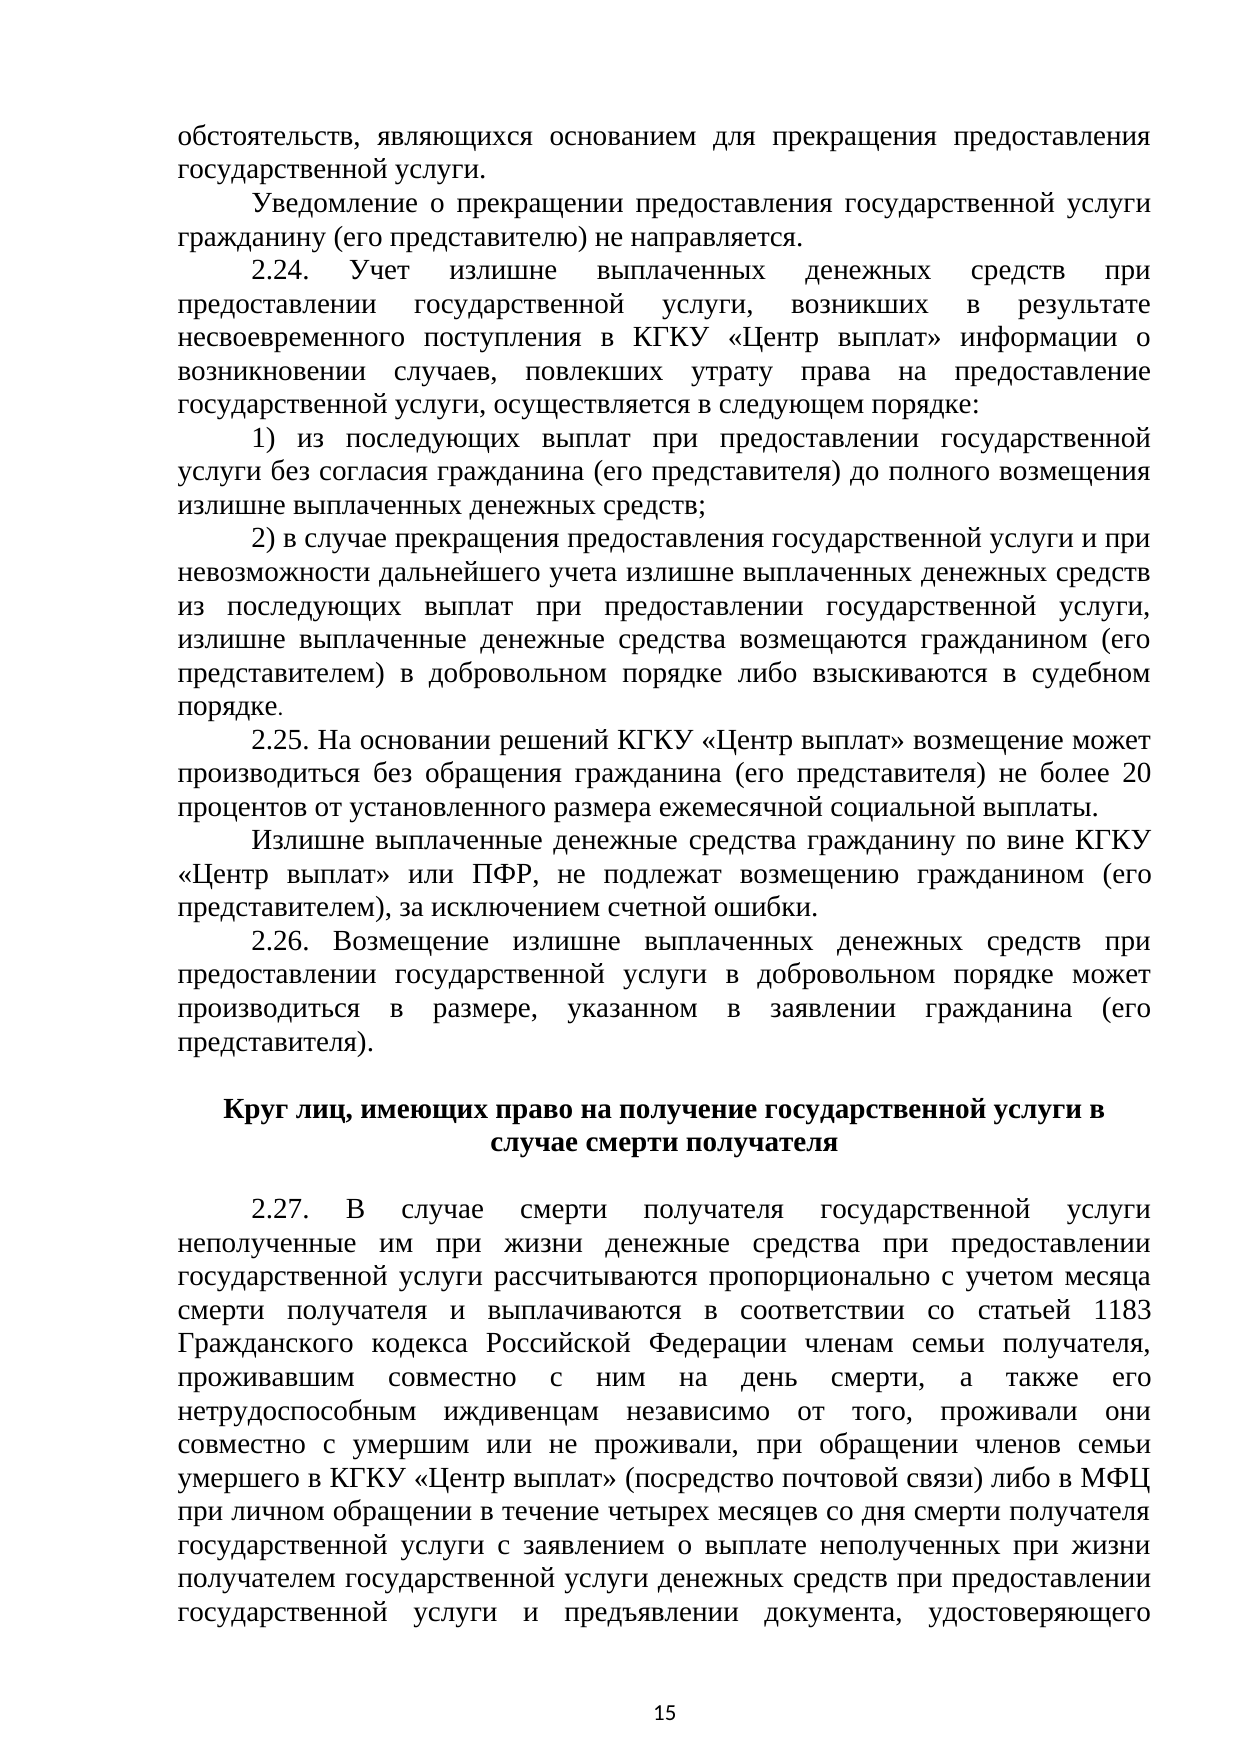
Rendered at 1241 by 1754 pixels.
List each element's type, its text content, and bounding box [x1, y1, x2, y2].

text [177, 1191, 1152, 1627]
text 1) из последующих выплат при предоставлении государственной услуги без согласия гражданина (его представителя) до полного возмещения излишне выплаченных денежных средств; [177, 420, 1152, 521]
text 2.26. Возмещение излишне выплаченных денежных средств при предоставлении государственной услуги в добровольном порядке может производиться в размере, указанном в заявлении гражданина (его представителя). [177, 923, 1152, 1057]
text 2) в случае прекращения предоставления государственной услуги и при невозможности дальнейшего учета излишне выплаченных денежных средств из последующих выплат при предоставлении государственной услуги, излишне выплаченные денежные средства возмещаются гражданином (его представителем) в добровольном порядке либо взыскиваются в судебном порядке. [177, 521, 1152, 722]
text 2.24. Учет излишне выплаченных денежных средств при предоставлении государственной услуги, возникших в результате несвоевременного поступления в КГКУ «Центр выплат» информации о возникновении случаев, повлекших утрату права на предоставление государственной услуги, осуществляется в следующем порядке: [177, 252, 1152, 420]
text Круг лиц, имеющих право на получение государственной услуги в случае смерти получателя [177, 1091, 1152, 1158]
text 2.25. На основании решений КГКУ «Центр выплат» возмещение может производиться без обращения гражданина (его представителя) не более 20 процентов от установленного размера ежемесячной социальной выплаты. [177, 722, 1152, 822]
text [177, 118, 1152, 185]
text Уведомление о прекращении предоставления государственной услуги гражданину (его представителю) не направляется. [177, 185, 1152, 252]
text Излишне выплаченные денежные средства гражданину по вине КГКУ «Центр выплат» или ПФР, не подлежат возмещению гражданином (его представителем), за исключением счетной ошибки. [177, 822, 1152, 923]
